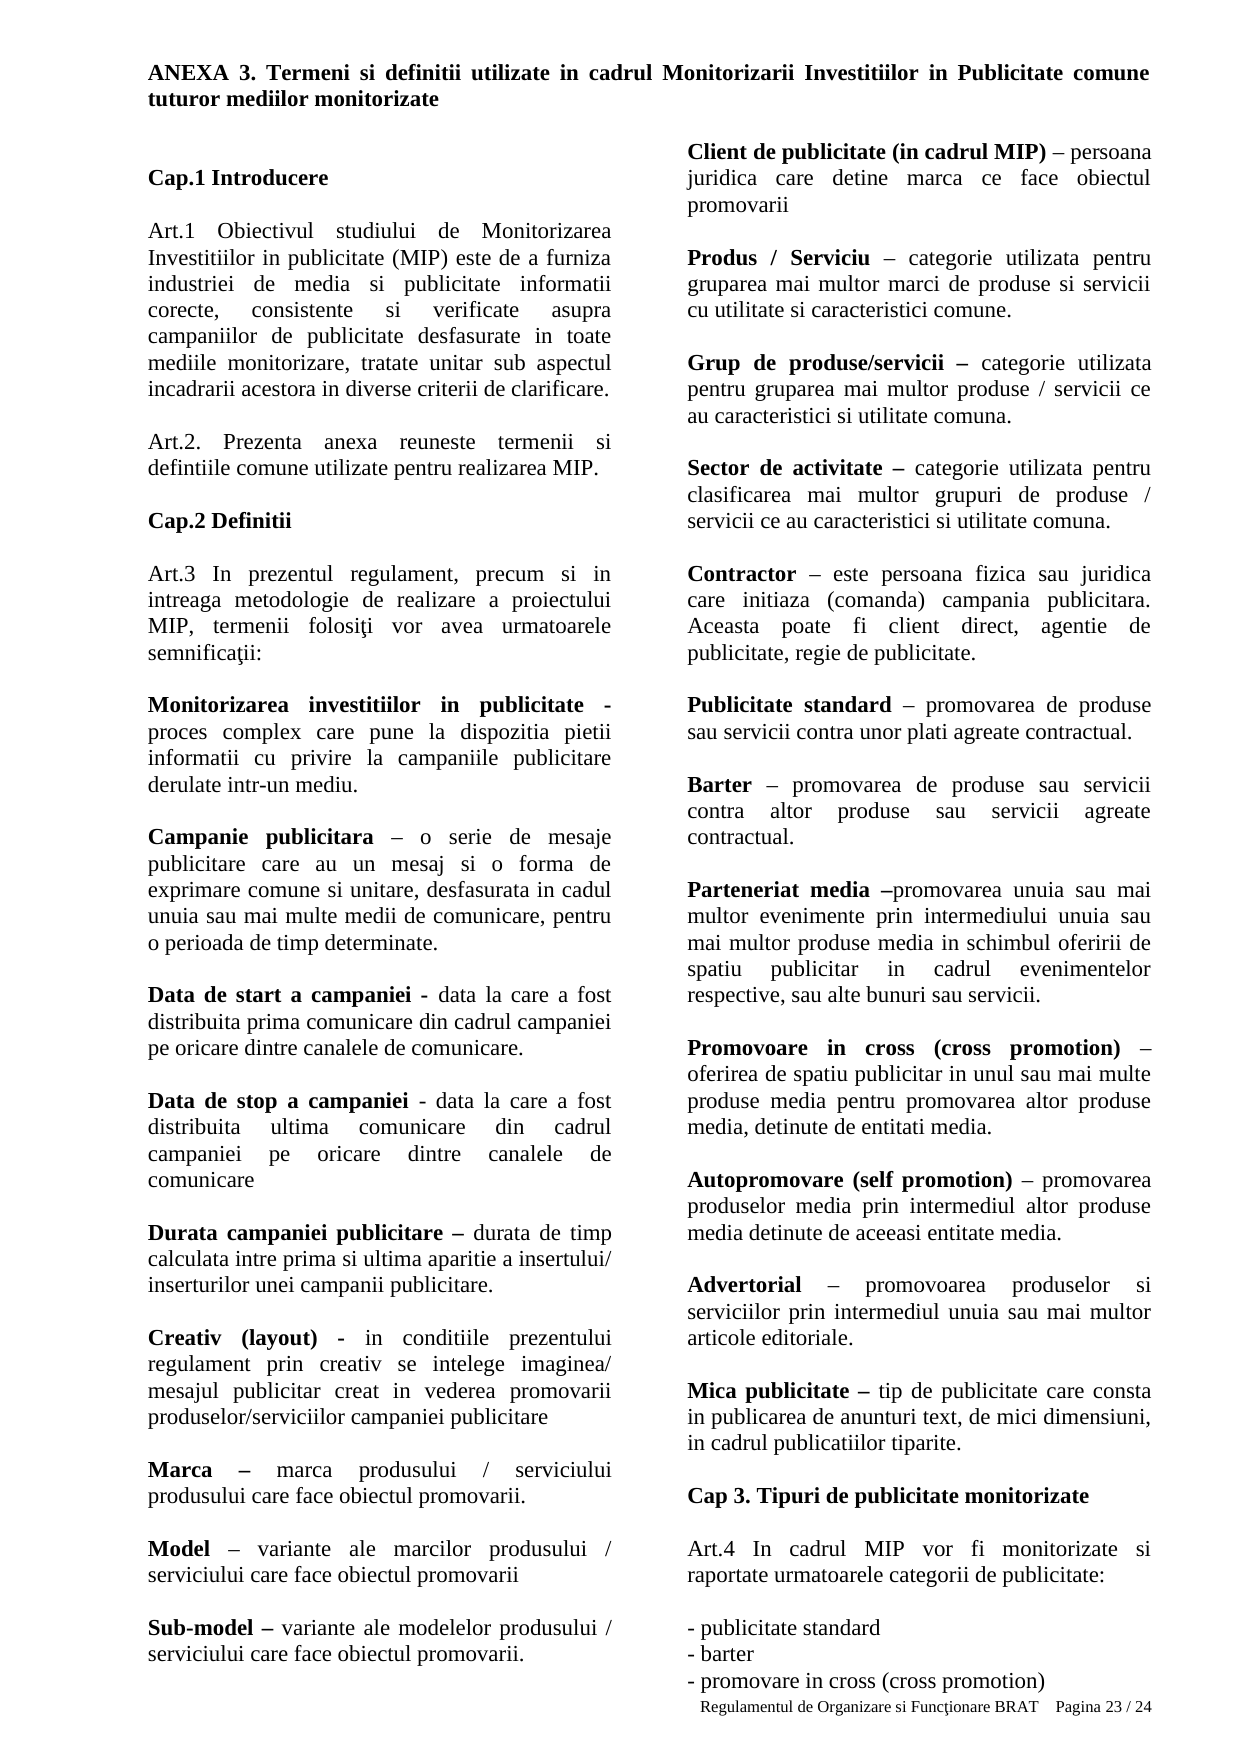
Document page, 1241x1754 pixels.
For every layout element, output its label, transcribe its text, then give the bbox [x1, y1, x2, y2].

text Contractor – este persoana fizica sau juridica care initiaza (comanda) campania publicitara. Aceasta poate fi client direct, agentie de publicitate, regie de publicitate. [687, 560, 1152, 665]
text - publicitate standard [687, 1614, 1152, 1640]
text - promovare in cross (cross promotion) [687, 1667, 1152, 1693]
text Durata campaniei publicitare – durata de timp calculata intre prima si ultima aparitie a insertului/ inserturilor unei campanii publicitare. [148, 1219, 612, 1298]
text Cap.2 Definitii [148, 507, 612, 533]
text - barter [687, 1640, 1152, 1667]
text Creativ (layout) - in conditiile prezentului regulament prin creativ se intelege imaginea/ mesajul publicitar creat in vederea promovarii produselor/serviciilor campaniei publicitare [148, 1324, 612, 1429]
text Marca – marca produsului / serviciului produsului care face obiectul promovarii. [148, 1456, 612, 1508]
text Publicitate standard – promovarea de produse sau servicii contra unor plati agreate contractual. [687, 692, 1152, 744]
text Mica publicitate – tip de publicitate care consta in publicarea de anunturi text, de mici dimensiuni, in cadrul publicatiilor tiparite. [687, 1377, 1152, 1456]
text Campanie publicitara – o serie de mesaje publicitare care au un mesaj si o forma de exprimare comune si unitare, desfasurata in cadul unuia sau mai multe medii de comunicare, pentru o perioada de timp determinate. [148, 823, 612, 955]
text Model – variante ale marcilor produsului / serviciului care face obiectul promovarii [148, 1535, 612, 1588]
text Grup de produse/servicii – categorie utilizata pentru gruparea mai multor produse / servicii ce au caracteristici si utilitate comuna. [687, 349, 1152, 428]
text Cap.1 Introducere [148, 164, 612, 191]
text Autopromovare (self promotion) – promovarea produselor media prin intermediul altor produse media detinute de aceeasi entitate media. [687, 1166, 1152, 1245]
text Art.3 In prezentul regulament, precum si in intreaga metodologie de realizare a proiectului MIP, termenii folosiţi vor avea urmatoarele semnificaţii: [148, 560, 612, 665]
text Sector de activitate – categorie utilizata pentru clasificarea mai multor grupuri de produse / servicii ce au caracteristici si utilitate comuna. [687, 454, 1152, 533]
text Client de publicitate (in cadrul MIP) – persoana juridica care detine marca ce face obiectul promovarii [687, 138, 1152, 217]
text Art.1 Obiectivul studiului de Monitorizarea Investitiilor in publicitate (MIP) este de a furniza industriei de media si publicitate informatii corecte, consistente si verificate asupra campaniilor de publicitate desfasurate in toate mediile monitorizare, tratate unitar sub aspectul incadrarii acestora in diverse criterii de clarificare. [148, 217, 612, 402]
text Sub-model – variante ale modelelor produsului / serviciului care face obiectul promovarii. [148, 1614, 612, 1667]
text Data de start a campaniei - data la care a fost distribuita prima comunicare din cadrul campaniei pe oricare dintre canalele de comunicare. [148, 981, 612, 1061]
text Advertorial – promovoarea produselor si serviciilor prin intermediul unuia sau mai multor articole editoriale. [687, 1271, 1152, 1350]
text Barter – promovarea de produse sau servicii contra altor produse sau servicii agreate contractual. [687, 771, 1152, 850]
text ANEXA 3. Termeni si definitii utilizate in cadrul Monitorizarii Investitiilor in Publicitate comune tuturor mediilor monitorizate [148, 59, 1152, 112]
text Cap 3. Tipuri de publicitate monitorizate [687, 1482, 1152, 1508]
text Art.2. Prezenta anexa reuneste termenii si defintiile comune utilizate pentru realizarea MIP. [148, 428, 612, 481]
text Monitorizarea investitiilor in publicitate - proces complex care pune la dispozitia pietii informatii cu privire la campaniile publicitare derulate intr-un mediu. [148, 692, 612, 797]
text Promovoare in cross (cross promotion) – oferirea de spatiu publicitar in unul sau mai multe produse media pentru promovarea altor produse media, detinute de entitati media. [687, 1034, 1152, 1139]
text Produs / Serviciu – categorie utilizata pentru gruparea mai multor marci de produse si servicii cu utilitate si caracteristici comune. [687, 243, 1152, 323]
text Art.4 In cadrul MIP vor fi monitorizate si raportate urmatoarele categorii de publicitate: [687, 1535, 1152, 1588]
text Data de stop a campaniei - data la care a fost distribuita ultima comunicare din cadrul campaniei pe oricare dintre canalele de comunicare [148, 1087, 612, 1192]
text Parteneriat media –promovarea unuia sau mai multor evenimente prin intermediului unuia sau mai multor produse media in schimbul oferirii de spatiu publicitar in cadrul evenimentelor respective, sau alte bunuri sau servicii. [687, 876, 1152, 1008]
